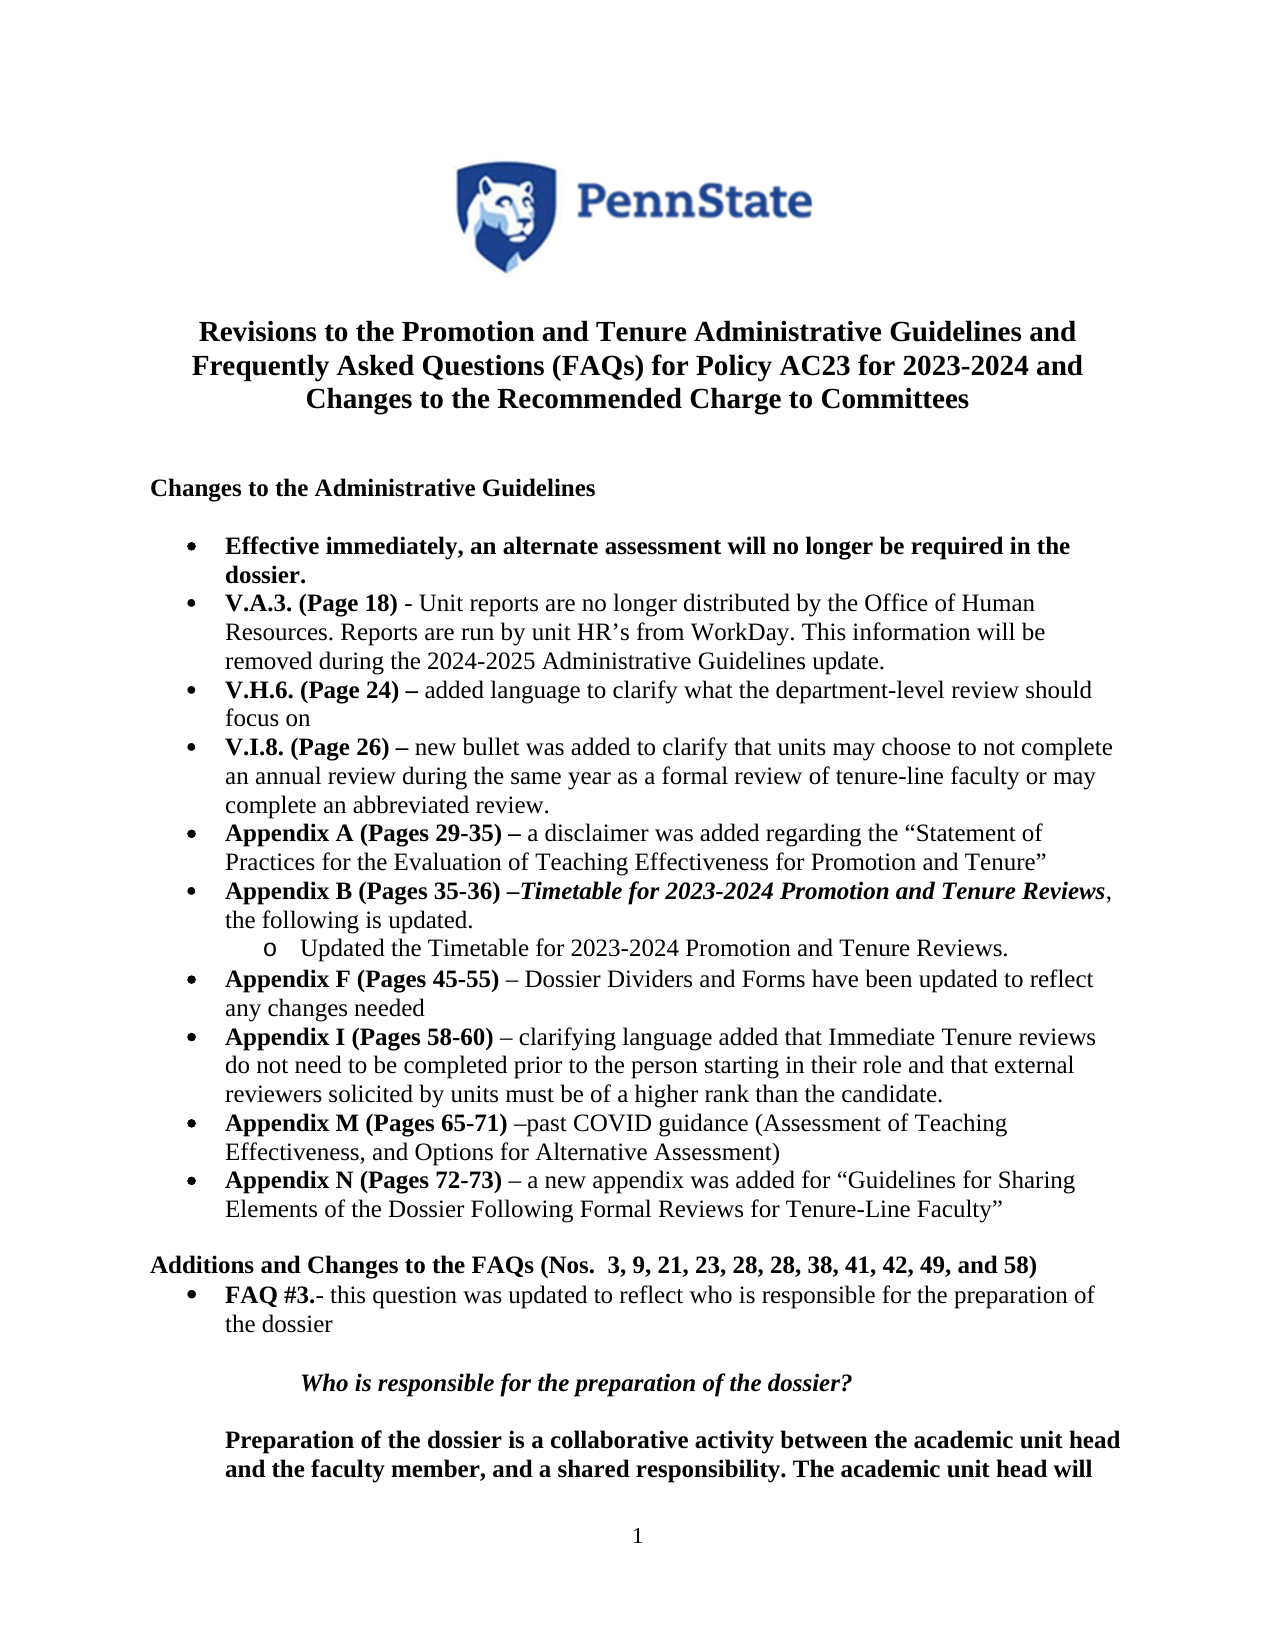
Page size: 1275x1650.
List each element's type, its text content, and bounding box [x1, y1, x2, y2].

list Appendix A (Pages 29-35) – a disclaimer was added regarding the “Statement of Practices for the Evaluation of Teaching Effectiveness for Promotion and Tenure” [187, 818, 1125, 876]
picture [453, 158, 813, 278]
list V.H.6. (Page 24) – added language to clarify what the department-level review should focus on [187, 675, 1125, 732]
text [225, 1425, 1125, 1483]
list Appendix B (Pages 35-36) –Timetable for 2023-2024 Promotion and Tenure Reviews, the following is updated. [187, 876, 1125, 933]
text Additions and Changes to the FAQs (Nos. 3, 9, 21, 23, 28, 28, 38, 41, 42, 49, and 58) [150, 1251, 1125, 1279]
list V.I.8. (Page 26) – new bullet was added to clarify that units may choose to not complete an annual review during the same year as a formal review of tenure-line faculty or may complete an abbreviated review. [187, 732, 1125, 818]
list Updated the Timetable for 2023-2024 Promotion and Tenure Reviews. [262, 933, 1125, 964]
list Effective immediately, an alternate assessment will no longer be required in the dossier. [187, 531, 1125, 588]
list Appendix F (Pages 45-55) – Dossier Dividers and Forms have been updated to reflect any changes needed [187, 964, 1125, 1022]
text Changes to the Administrative Guidelines [150, 473, 1125, 502]
list FAQ #3.- this question was updated to reflect who is responsible for the preparation of the dossier [187, 1280, 1125, 1338]
list V.A.3. (Page 18) - Unit reports are no longer distributed by the Office of Human Resources. Reports are run by unit HR’s from WorkDay. This information will be removed during the 2024-2025 Administrative Guidelines update. [187, 588, 1125, 675]
text Who is responsible for the preparation of the dossier? [225, 1368, 1125, 1397]
list Appendix I (Pages 58-60) – clarifying language added that Immediate Tenure reviews do not need to be completed prior to the person starting in their role and that external reviewers solicited by units must be of a higher rank than the candidate. [187, 1022, 1125, 1108]
list Appendix M (Pages 65-71) –past COVID guidance (Assessment of Teaching Effectiveness, and Options for Alternative Assessment) [187, 1108, 1125, 1166]
list Appendix N (Pages 72-73) – a new appendix was added for “Guidelines for Sharing Elements of the Dossier Following Formal Reviews for Tenure-Line Faculty” [187, 1166, 1125, 1223]
subtitle Revisions to the Promotion and Tenure Administrative Guidelines and Frequently Asked Questions (FAQs) for Policy AC23 for 2023-2024 and Changes to the Recommended Charge to Committees [150, 314, 1125, 443]
